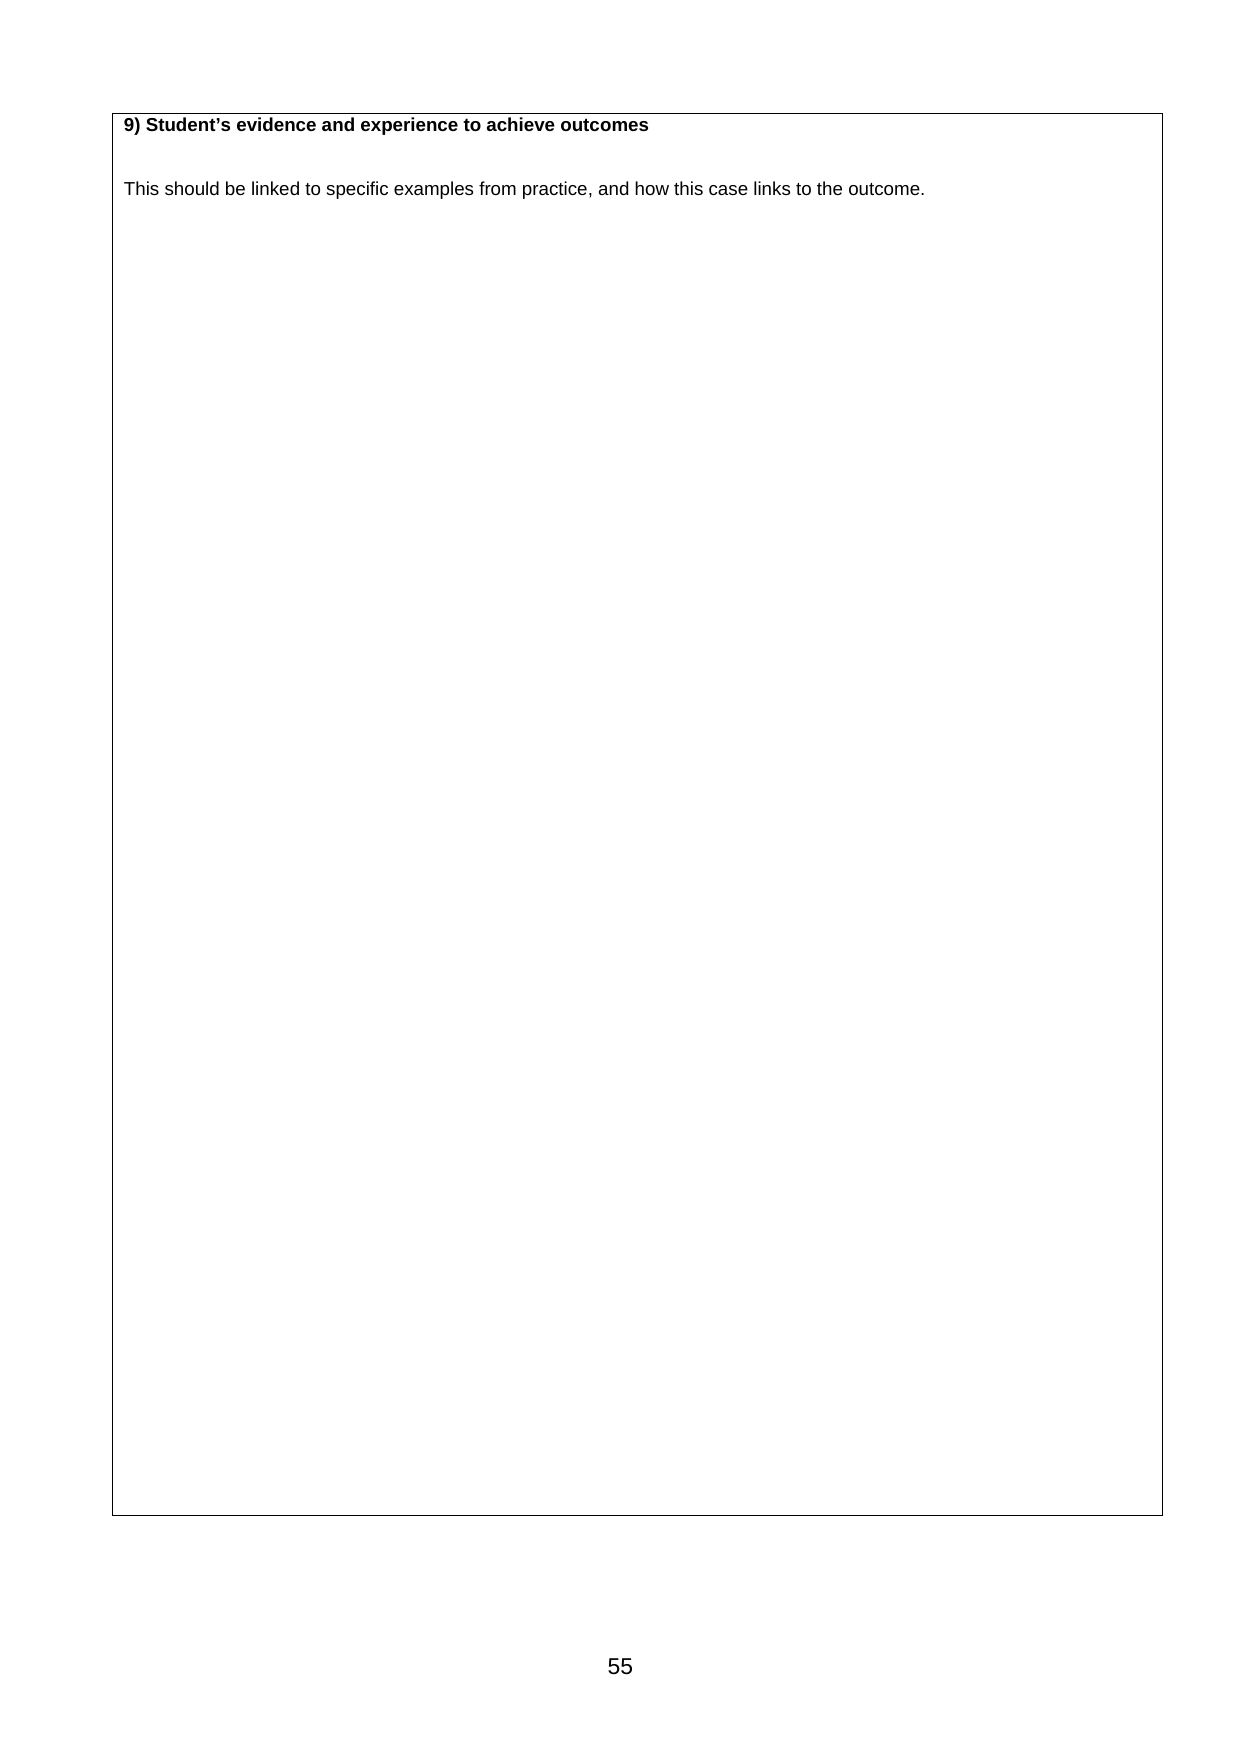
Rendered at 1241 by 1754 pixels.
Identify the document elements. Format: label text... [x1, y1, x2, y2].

table_cell 9) Student’s evidence and experience to achieve outcomes This should be linked to specific examples from practice, and how this case links to the outcome. [113, 114, 1162, 1515]
